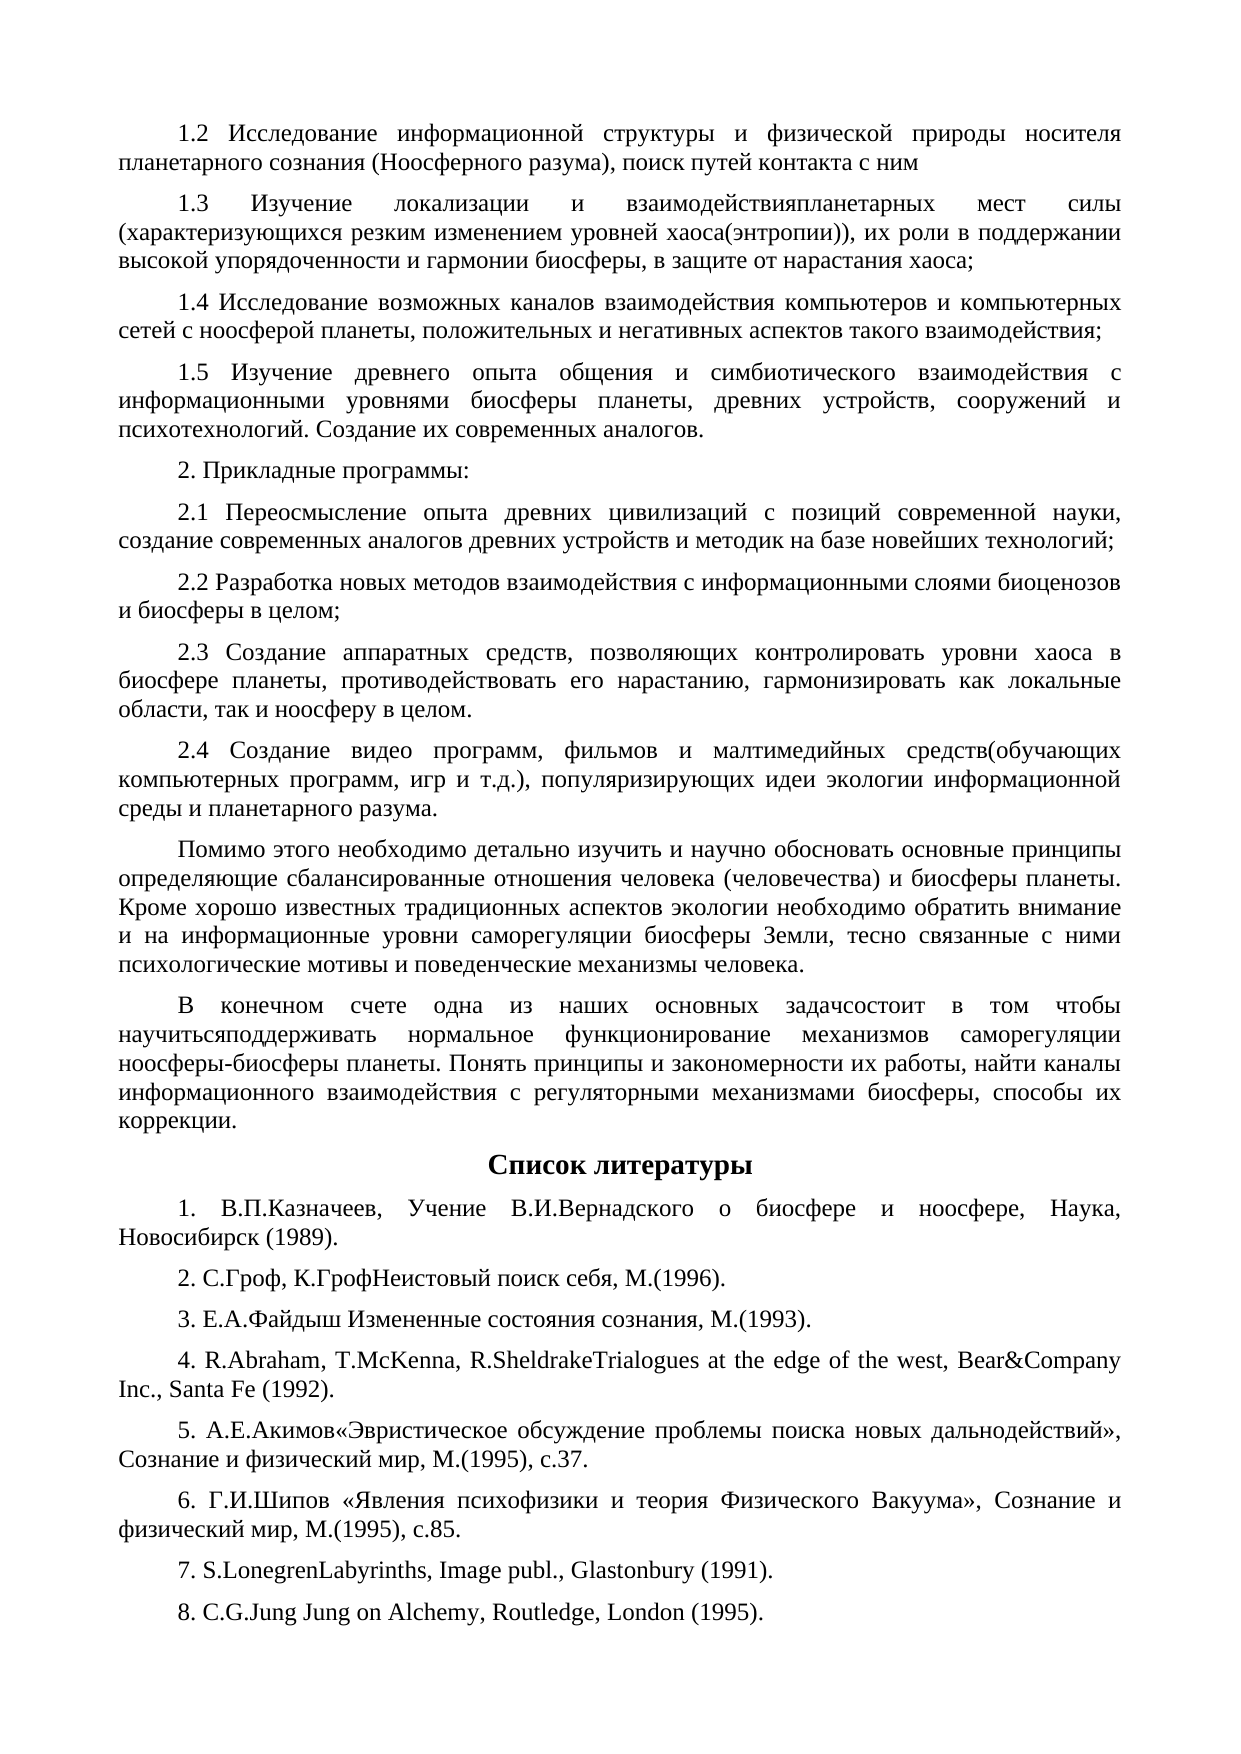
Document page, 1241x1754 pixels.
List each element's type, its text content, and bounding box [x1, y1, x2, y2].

text .И.Шипов «Явления психофизики и теория Физического Вакуума», Сознание и физический мир, М.(1995), с.85. [118, 1485, 1122, 1543]
text 2. Прикладные программы: [118, 456, 1122, 484]
text 1.3 Изучение локализации и взаимодействияпланетарных мест силы (характеризующихся резким изменением уровней хаоса(энтропии)), их роли в поддержании высокой упорядоченности и гармонии биосферы, в защите от нарастания хаоса; [118, 188, 1122, 274]
text 2. С.Гроф, К.ГрофНеистовый поиск себя, М.(1996). [118, 1263, 1122, 1292]
text 1.4 Исследование возможных каналов взаимодействия компьютеров и компьютерных сетей с ноосферой планеты, положительных и негативных аспектов такого взаимодействия; [118, 287, 1122, 344]
text 2.2 Разработка новых методов взаимодействия с информационными слоями биоценозов и биосферы в целом; [118, 567, 1122, 624]
text 1.5 Изучение древнего опыта общения и симбиотического взаимодействия с информационными уровнями биосферы планеты, древних устройств, сооружений и психотехнологий. Создание их современных аналогов. [118, 357, 1122, 443]
text 2.3 Создание аппаратных средств, позволяющих контролировать уровни хаоса в биосфере планеты, противодействовать его нарастанию, гармонизировать как локальные области, так и ноосферу в целом. [118, 637, 1122, 723]
text 2.4 Создание видео программ, фильмов и малтимедийных средств(обучающих компьютерных программ, игр и т.д.), популяризирующих идеи экологии информационной среды и планетарного разума. [118, 736, 1122, 822]
text 5. А.Е.Акимов«Эвристическое обсуждение проблемы поиска новых дальнодействий», Сознание и физический мир, М.(1995), с.37. [118, 1415, 1122, 1473]
text 4. R.Abraham, T.McKenna, R.SheldrakeTrialogues at the edge of the west, Bear&Company Inc., Santa Fe (1992). [118, 1345, 1122, 1403]
text 1.2 Исследование информационной структуры и физической природы носителя планетарного сознания (Ноосферного разума), поиск путей контакта с ним [118, 118, 1122, 176]
text 3. Е.А.Файдыш Измененные состояния сознания, М.(1993). [118, 1304, 1122, 1333]
text 1. В.П.Казначеев, Учение В.И.Вернадского о биосфере и ноосфере, Наука, Новосибирск (1989). [118, 1193, 1122, 1250]
text Помимо этого необходимо детально изучить и научно обосновать основные принципы определяющие сбалансированные отношения человека (человечества) и биосферы планеты. Кроме хорошо известных традиционных аспектов экологии необходимо обратить внимание и на информационные уровни саморегуляции биосферы Земли, тесно связанные с ними психологические мотивы и поведенческие механизмы человека. [118, 834, 1122, 978]
text 7. S.LonegrenLabyrinths, Image publ., (1991). [118, 1555, 1122, 1584]
text В конечном счете одна из наших основных задачсостоит в том чтобы научитьсяподдерживать нормальное функционирование механизмов саморегуляции ноосферы-биосферы планеты. Понять принципы и закономерности их работы, найти каналы информационного взаимодействия с регуляторными механизмами биосферы, способы их коррекции. [118, 991, 1122, 1134]
text .G.Jung Jung on Alchemy, Routledge, (1995). [118, 1597, 1122, 1625]
text 2.1 Переосмысление опыта древних цивилизаций с позиций современной науки, создание современных аналогов древних устройств и методик на базе новейших технологий; [118, 497, 1122, 554]
text Список литературы [118, 1147, 1122, 1180]
